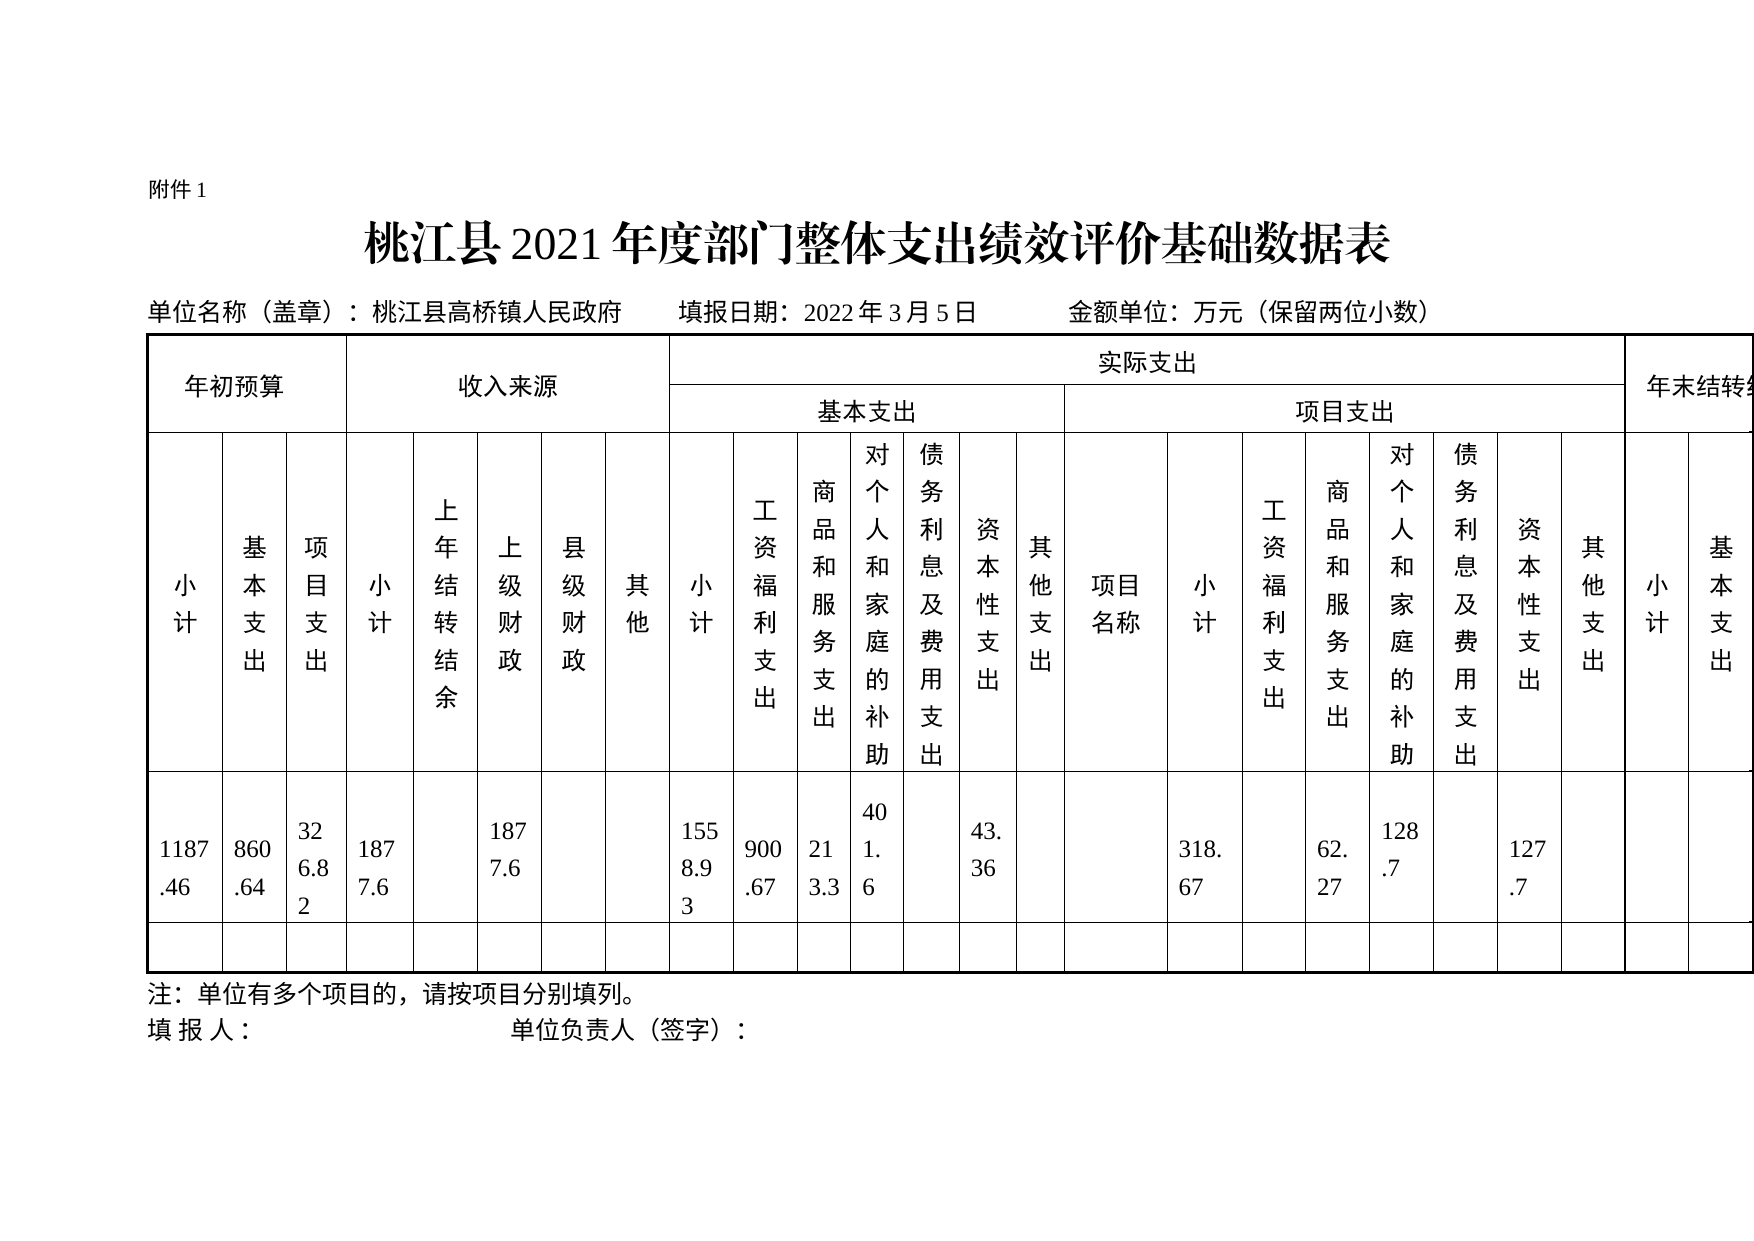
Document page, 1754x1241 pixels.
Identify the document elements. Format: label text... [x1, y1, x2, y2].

table_cell 43.36 [960, 772, 1016, 922]
table_cell [542, 772, 605, 922]
table_cell 318.67 [1168, 772, 1242, 922]
table_cell 债务利息及费用支出 [1434, 433, 1497, 771]
text 附件1 [148, 148, 1606, 209]
table_cell [734, 923, 797, 971]
text 桃江县2021年度部门整体支出绩效评价基础数据表 [148, 209, 1606, 271]
table_cell 基本支出 [223, 433, 286, 771]
table_cell 326.82 [287, 772, 346, 922]
table_cell [1434, 772, 1497, 922]
table_cell 小 计 [347, 433, 413, 771]
table_cell [287, 923, 346, 971]
table_cell 小 计 [1626, 433, 1688, 771]
table_cell 项 目 支 出 [287, 433, 346, 771]
table_cell 工资福利支出 [1243, 433, 1305, 771]
table_cell 小 计 [1168, 433, 1242, 771]
table_cell [414, 923, 477, 971]
table_cell [1562, 772, 1624, 922]
table_cell 900.67 [734, 772, 797, 922]
table_cell [1370, 923, 1433, 971]
table_cell 基本支出 [670, 385, 1064, 432]
table_cell [798, 923, 850, 971]
table_cell [1626, 923, 1688, 971]
table_cell [670, 923, 733, 971]
table_cell 资本性支出 [1498, 433, 1561, 771]
table_cell 128.7 [1370, 772, 1433, 922]
table_cell [606, 923, 669, 971]
text 填 报 人 ： 单位负责人（签字）： [148, 1010, 1606, 1047]
table_cell [1434, 923, 1497, 971]
table_cell 债务利息及费用支出 [904, 433, 959, 771]
table_cell 上年结 转结 余 [414, 433, 477, 771]
table_cell [1243, 923, 1305, 971]
table_cell 小 计 [670, 433, 733, 771]
table_cell 对个人和家庭的补助 [1370, 433, 1433, 771]
table_cell [606, 772, 669, 922]
table_cell 1558.93 [670, 772, 733, 922]
table_cell [1065, 923, 1167, 971]
table_cell 工资福利支出 [734, 433, 797, 771]
table_cell 对个人和家庭的补助 [851, 433, 903, 771]
table_cell 其 他 [606, 433, 669, 771]
table_cell [1017, 772, 1064, 922]
table_cell [149, 923, 222, 971]
table_header 收入来源 [347, 336, 669, 432]
table_header 年末结转结余 [1626, 336, 1752, 432]
table_cell [851, 923, 903, 971]
table_cell [1306, 923, 1369, 971]
table_cell [904, 923, 959, 971]
table_cell [414, 772, 477, 922]
table_cell 项目支出 [1065, 385, 1624, 432]
table_cell [542, 923, 605, 971]
table_cell 商品和服务支出 [1306, 433, 1369, 771]
table_cell 其 他支出 [1562, 433, 1624, 771]
table_cell 小 计 [149, 433, 222, 771]
table_cell [1626, 772, 1688, 922]
table_cell [1689, 772, 1752, 922]
table_cell [1017, 923, 1064, 971]
table_header 实际支出 [670, 336, 1624, 384]
table_cell 860.64 [223, 772, 286, 922]
table_cell 401.6 [851, 772, 903, 922]
table_cell 1877.6 [347, 772, 413, 922]
table_cell 62.27 [1306, 772, 1369, 922]
table_cell 商品和服务支出 [798, 433, 850, 771]
table_cell 127.7 [1498, 772, 1561, 922]
text 单位名称（盖章）：桃江县高桥镇人民政府 填报日期：2022年3月5日 金额单位：万元（保留两位小数） [148, 271, 1606, 333]
table_cell [1498, 923, 1561, 971]
table_cell [1168, 923, 1242, 971]
table_header 年初预算 [149, 336, 346, 432]
table_cell 项目 名称 [1065, 433, 1167, 771]
table_cell [904, 772, 959, 922]
table_cell [223, 923, 286, 971]
table_cell 1877.6 [478, 772, 541, 922]
table_cell 资本性支出 [960, 433, 1016, 771]
table_cell [1689, 923, 1752, 971]
table_cell 县级财政 [542, 433, 605, 771]
table_cell 其 他支出 [1017, 433, 1064, 771]
table_cell [478, 923, 541, 971]
table_cell 基本支出 [1689, 433, 1752, 771]
table_cell 上级财政 [478, 433, 541, 771]
table_cell [347, 923, 413, 971]
text 注：单位有多个项目的，请按项目分别填列。 [148, 974, 1606, 1010]
table_cell [1243, 772, 1305, 922]
table_cell 1187.46 [149, 772, 222, 922]
table_cell 213.3 [798, 772, 850, 922]
table_cell [1065, 772, 1167, 922]
table_cell [960, 923, 1016, 971]
table_cell [1562, 923, 1624, 971]
